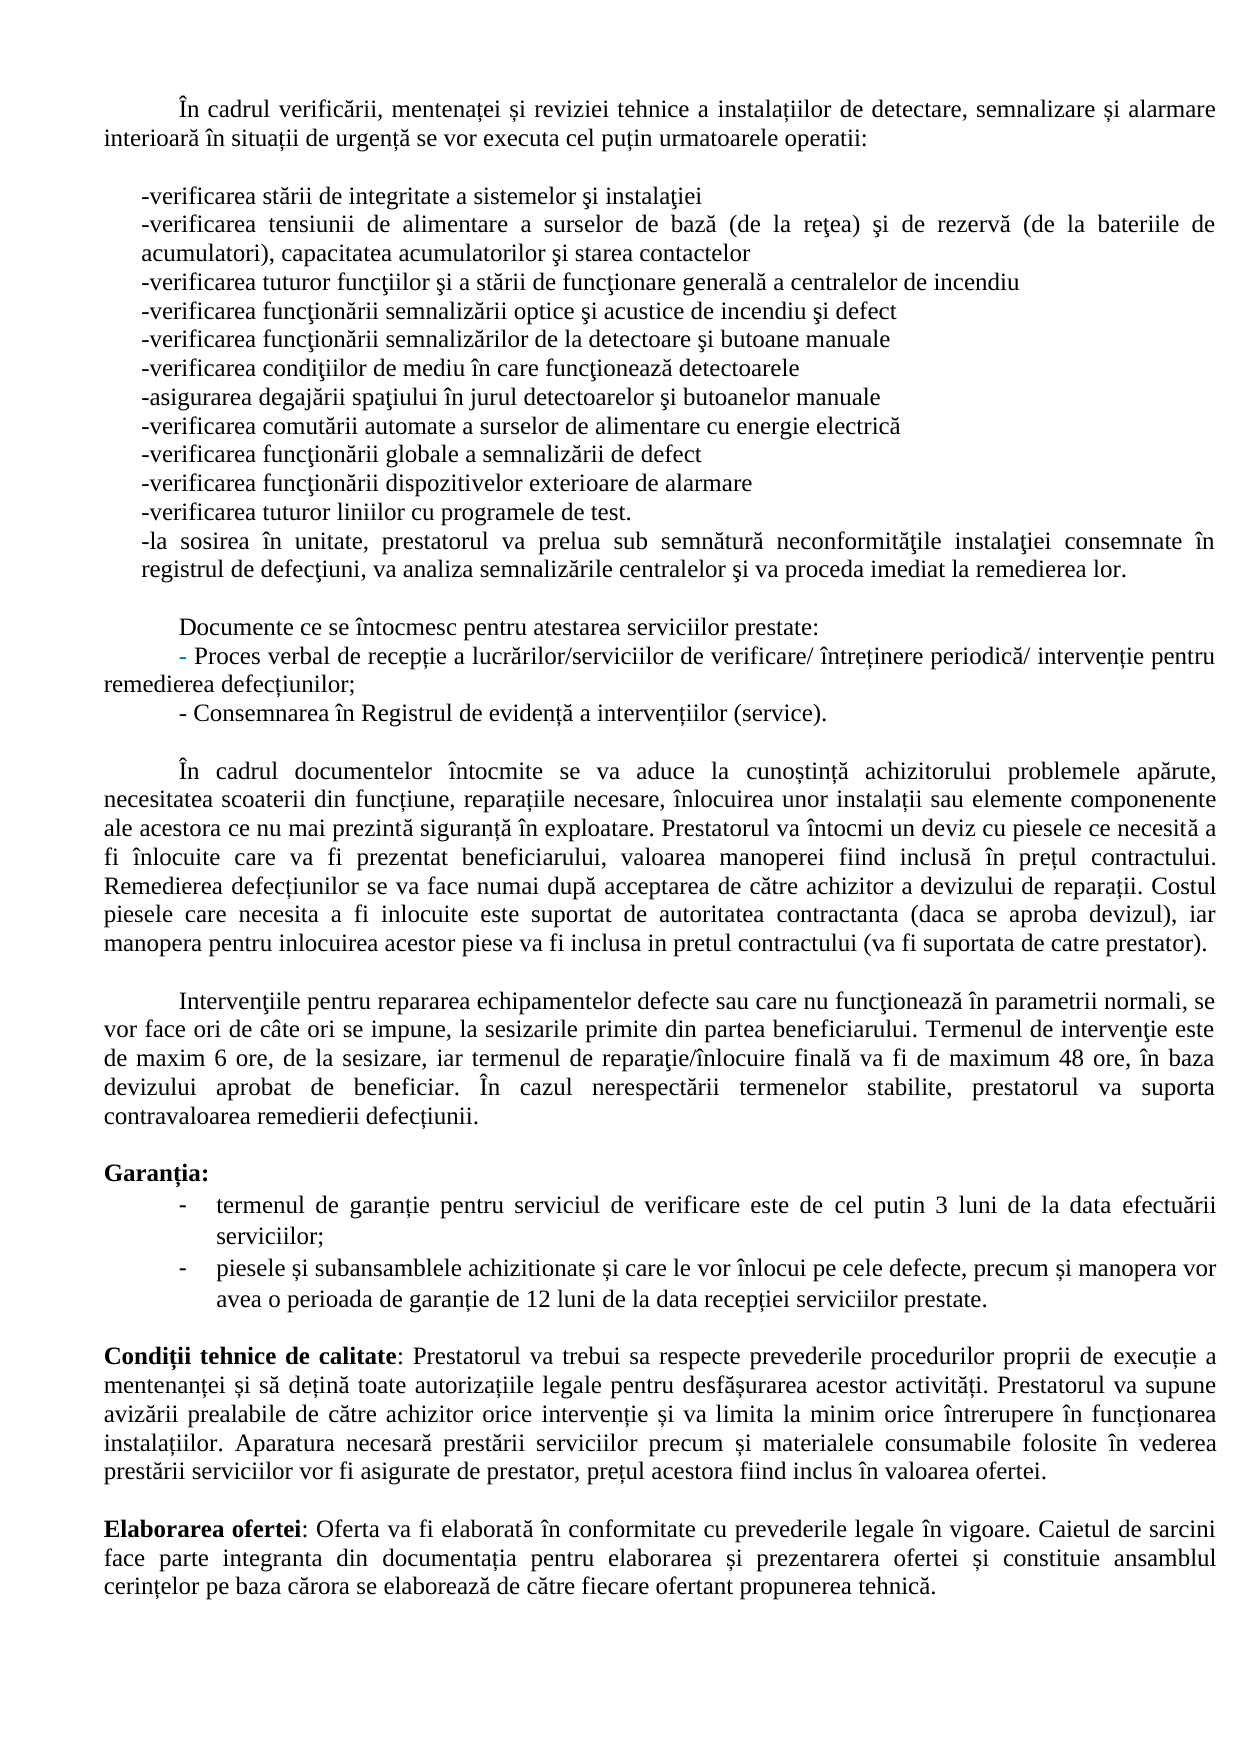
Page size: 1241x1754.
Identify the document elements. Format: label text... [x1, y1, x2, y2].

text -verificarea funcţionării semnalizărilor de la detectoare şi butoane manuale [141, 324, 1217, 353]
text - Consemnarea în Registrul de evidență a intervențiilor (service). [103, 698, 1217, 727]
text În cadrul verificării, mentenaței și reviziei tehnice a instalațiilor de detectare, semnalizare și alarmare interioară în situații de urgență se vor executa cel puțin urmatoarele operatii: [103, 94, 1217, 152]
text Condiții tehnice de calitate: Prestatorul va trebui sa respecte prevederile procedurilor proprii de execuție a mentenanței și să dețină toate autorizațiile legale pentru desfășurarea acestor activități. Prestatorul va supune avizării prealabile de către achizitor orice intervenție și va limita la minim orice întrerupere în funcționarea instalațiilor. Aparatura necesară prestării serviciilor precum și materialele consumabile folosite în vederea prestării serviciilor vor fi asigurate de prestator, prețul acestora fiind inclus în valoarea ofertei. [103, 1341, 1217, 1485]
text În cadrul documentelor întocmite se va aduce la cunoștință achizitorului problemele apărute, necesitatea scoaterii din funcțiune, reparațiile necesare, înlocuirea unor instalații sau elemente componenente ale acestora ce nu mai prezintă siguranță în exploatare. Prestatorul va întocmi un deviz cu piesele ce necesită a fi înlocuite care va fi prezentat beneficiarului, valoarea manoperei fiind inclusă în prețul contractului. Remedierea defecțiunilor se va face numai după acceptarea de către achizitor a devizului de reparații. Costul piesele care necesita a fi inlocuite este suportat de autoritatea contractanta (daca se aproba devizul), iar manopera pentru inlocuirea acestor piese va fi inclusa in pretul contractului (va fi suportata de catre prestator). [103, 756, 1217, 957]
list termenul de garanție pentru serviciul de verificare este de cel putin 3 luni de la data efectuării serviciilor; [178, 1187, 1217, 1250]
list piesele și subansamblele achizitionate și care le vor înlocui pe cele defecte, precum și manopera vor avea o perioada de garanție de 12 luni de la data recepției serviciilor prestate. [178, 1250, 1217, 1313]
text -verificarea funcţionării globale a semnalizării de defect [141, 439, 1217, 468]
text Elaborarea ofertei: Oferta va fi elaborată în conformitate cu prevederile legale în vigoare. Caietul de sarcini face parte integranta din documentația pentru elaborarea și prezentarera ofertei și constituie ansamblul cerințelor pe baza cărora se elaborează de către fiecare ofertant propunerea tehnică. [103, 1514, 1217, 1600]
text -verificarea comutării automate a surselor de alimentare cu energie electrică [141, 411, 1217, 439]
text -verificarea stării de integritate a sistemelor şi instalaţiei [141, 181, 1217, 209]
text -verificarea tuturor liniilor cu programele de test. [141, 497, 1217, 526]
text -verificarea funcţionării semnalizării optice şi acustice de incendiu şi defect [141, 296, 1217, 324]
text Documente ce se întocmesc pentru atestarea serviciilor prestate: [103, 612, 1217, 641]
text -verificarea condiţiilor de mediu în care funcţionează detectoarele [141, 353, 1217, 382]
text -la sosirea în unitate, prestatorul va prelua sub semnătură neconformităţile instalaţiei consemnate în registrul de defecţiuni, va analiza semnalizările centralelor şi va proceda imediat la remedierea lor. [141, 526, 1217, 583]
text -asigurarea degajării spaţiului în jurul detectoarelor şi butoanelor manuale [141, 382, 1217, 411]
text -verificarea tuturor funcţiilor şi a stării de funcţionare generală a centralelor de incendiu [141, 267, 1217, 296]
text Intervenţiile pentru repararea echipamentelor defecte sau care nu funcţionează în parametrii normali, se vor face ori de câte ori se impune, la sesizarile primite din partea beneficiarului. Termenul de intervenţie este de maxim 6 ore, de la sesizare, iar termenul de reparaţie/înlocuire finală va fi de maximum 48 ore, în baza devizului aprobat de beneficiar. În cazul nerespectării termenelor stabilite, prestatorul va suporta contravaloarea remedierii defecțiunii. [103, 986, 1217, 1129]
text - Proces verbal de recepție a lucrărilor/serviciilor de verificare/ întreținere periodică/ intervenție pentru remedierea defecțiunilor; [103, 641, 1217, 698]
text -verificarea funcţionării dispozitivelor exterioare de alarmare [141, 468, 1217, 497]
text Garanția: [103, 1158, 1217, 1187]
text -verificarea tensiunii de alimentare a surselor de bază (de la reţea) şi de rezervă (de la bateriile de acumulatori), capacitatea acumulatorilor şi starea contactelor [141, 209, 1217, 267]
